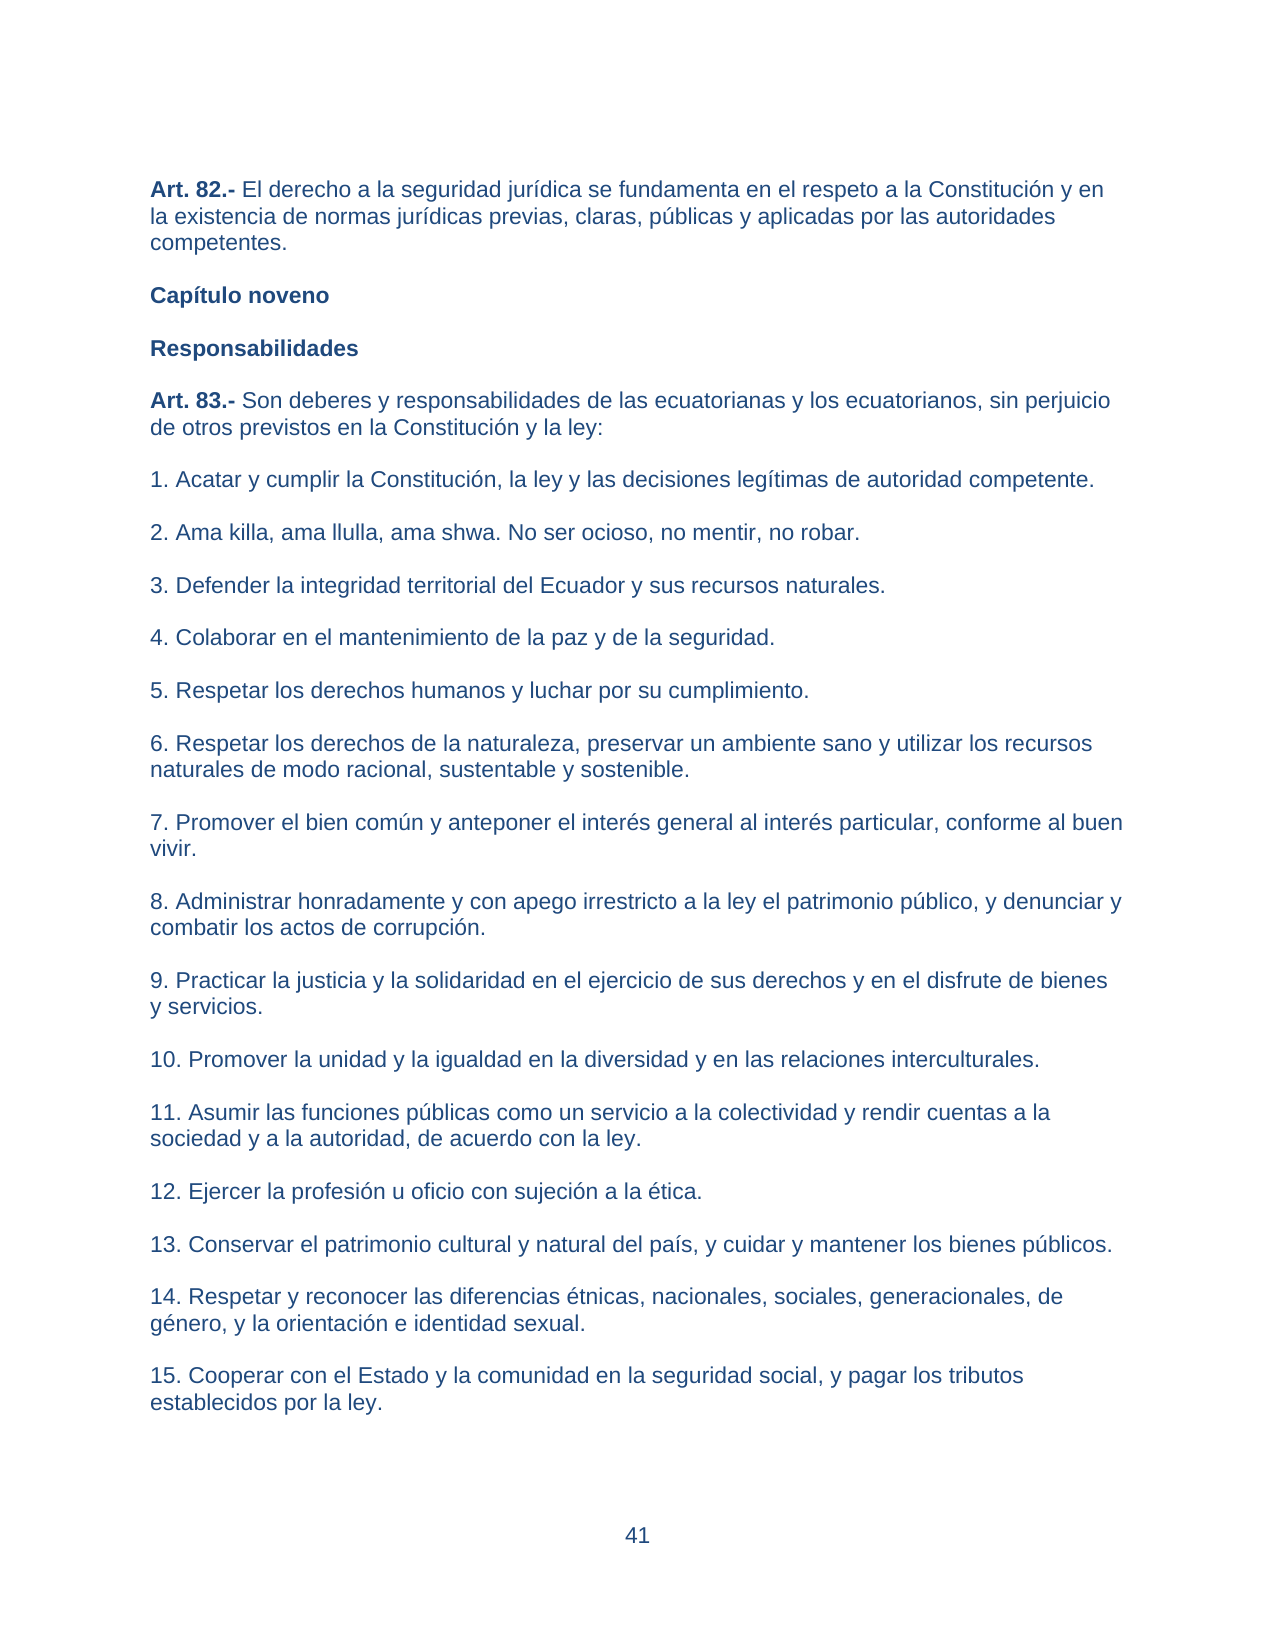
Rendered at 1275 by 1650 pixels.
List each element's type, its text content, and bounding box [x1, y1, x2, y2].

text 15. Cooperar con el Estado y la comunidad en la seguridad social, y pagar los tributos establecidos por la ley. [150, 1362, 1125, 1415]
text 10. Promover la unidad y la igualdad en la diversidad y en las relaciones interculturales. [150, 1046, 1125, 1072]
text 11. Asumir las funciones públicas como un servicio a la colectividad y rendir cuentas a la sociedad y a la autoridad, de acuerdo con la ley. [150, 1099, 1125, 1151]
text 5. Respetar los derechos humanos y luchar por su cumplimiento. [150, 677, 1125, 703]
text 1. Acatar y cumplir la Constitución, la ley y las decisiones legítimas de autoridad competente. [150, 466, 1125, 493]
text 14. Respetar y reconocer las diferencias étnicas, nacionales, sociales, generacionales, de género, y la orientación e identidad sexual. [150, 1283, 1125, 1336]
text Art. 82.- El derecho a la seguridad jurídica se fundamenta en el respeto a la Constitución y en la existencia de normas jurídicas previas, claras, públicas y aplicadas por las autoridades competentes. [150, 176, 1125, 255]
text 8. Administrar honradamente y con apego irrestricto a la ley el patrimonio público, y denunciar y combatir los actos de corrupción. [150, 888, 1125, 941]
text 4. Colaborar en el mantenimiento de la paz y de la seguridad. [150, 624, 1125, 651]
text Responsabilidades [150, 334, 1125, 361]
text 3. Defender la integridad territorial del Ecuador y sus recursos naturales. [150, 572, 1125, 598]
text 13. Conservar el patrimonio cultural y natural del país, y cuidar y mantener los bienes públicos. [150, 1231, 1125, 1257]
text 2. Ama killa, ama llulla, ama shwa. No ser ocioso, no mentir, no robar. [150, 519, 1125, 545]
text 7. Promover el bien común y anteponer el interés general al interés particular, conforme al buen vivir. [150, 809, 1125, 862]
text 12. Ejercer la profesión u oficio con sujeción a la ética. [150, 1178, 1125, 1204]
text 9. Practicar la justicia y la solidaridad en el ejercicio de sus derechos y en el disfrute de bienes y servicios. [150, 967, 1125, 1020]
text 6. Respetar los derechos de la naturaleza, preservar un ambiente sano y utilizar los recursos naturales de modo racional, sustentable y sostenible. [150, 730, 1125, 782]
text Art. 83.- Son deberes y responsabilidades de las ecuatorianas y los ecuatorianos, sin perjuicio de otros previstos en la Constitución y la ley: [150, 387, 1125, 440]
text Capítulo noveno [150, 282, 1125, 308]
